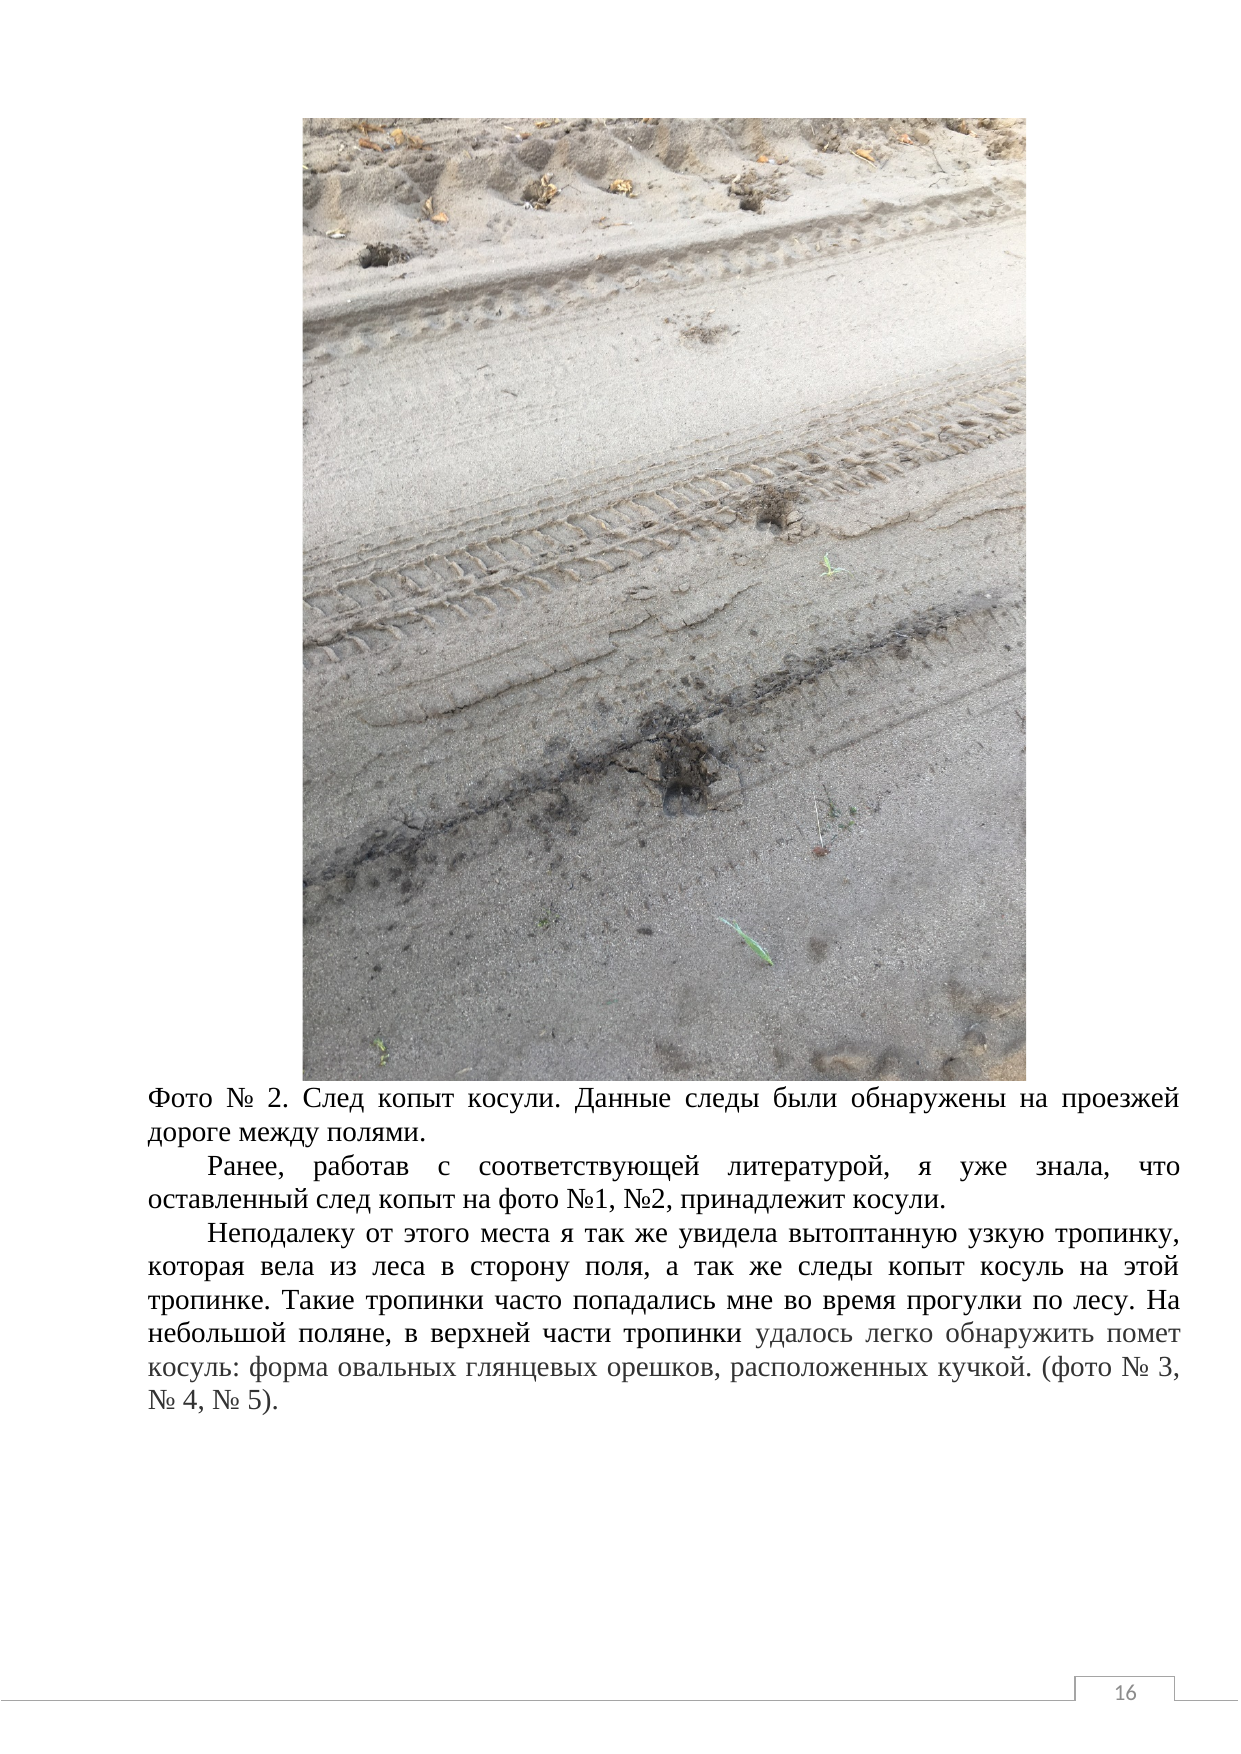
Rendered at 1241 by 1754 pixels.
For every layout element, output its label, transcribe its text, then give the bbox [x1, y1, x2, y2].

text Ранее, работав с соответствующей литературой, я уже знала, что оставленный след копыт на фото №1, №2, принадлежит косули. [148, 1148, 1181, 1215]
text Фото № 2. След копыт косули. Данные следы были обнаружены на проезжей дороге между полями. [148, 1081, 1181, 1148]
text Неподалеку от этого места я так же увидела вытоптанную узкую тропинку, которая вела из леса в сторону поля, а так же следы копыт косуль на этой тропинке. Такие тропинки часто попадались мне во время прогулки по лесу. На небольшой поляне, в верхней части тропинки удалось легко обнаружить помет косуль: форма овальных глянцевых орешков, расположенных кучкой. (фото № 3, № 4, № 5). [148, 1215, 1181, 1416]
picture [302, 118, 1027, 1081]
